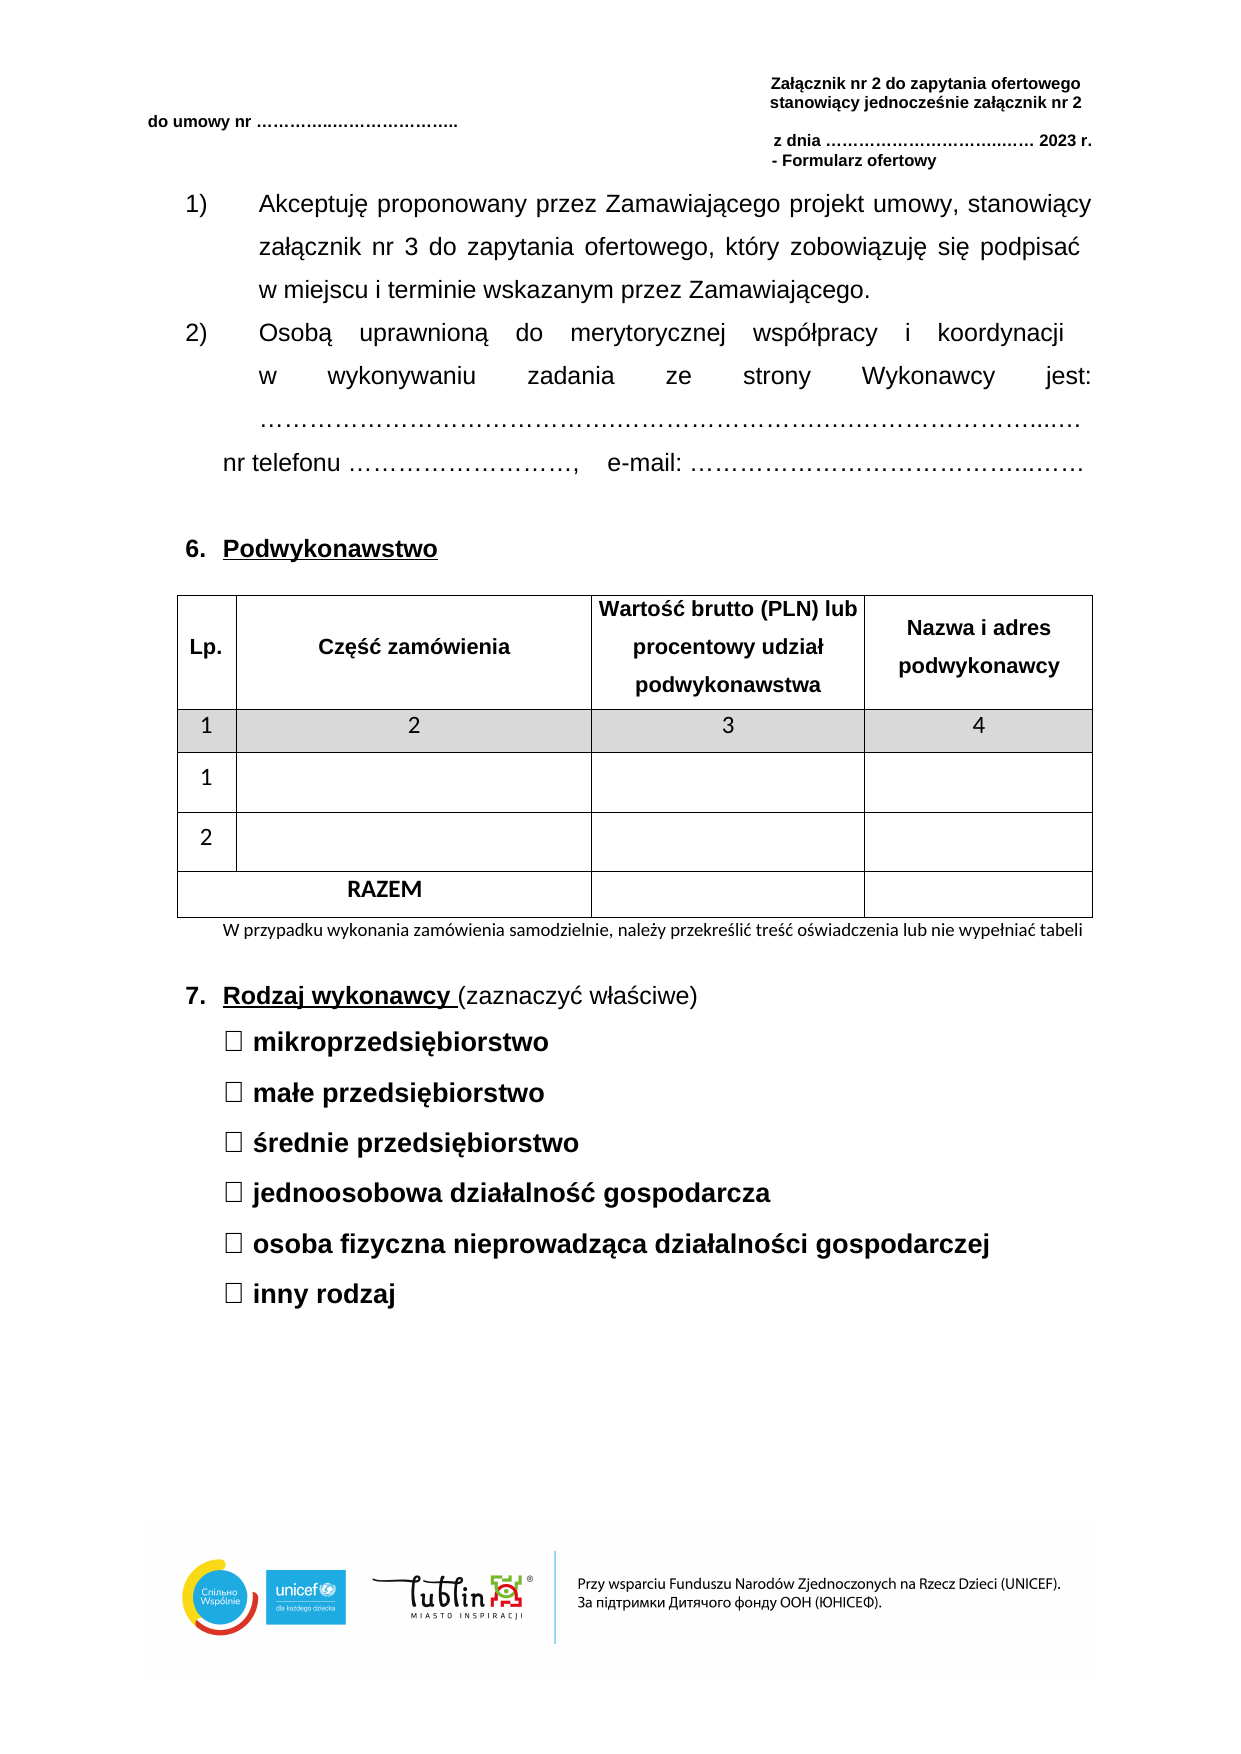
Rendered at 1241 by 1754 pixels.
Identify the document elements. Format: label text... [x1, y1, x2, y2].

table_cell 1 [178, 710, 236, 752]
list Rodzaj wykonawcy (zaznaczyć właściwe) [185, 981, 1093, 1010]
table_cell 4 [865, 710, 1092, 752]
list  inny rodzaj [223, 1276, 1093, 1309]
list  mikroprzedsiębiorstwo [223, 1024, 1093, 1058]
list Akceptuję proponowany przez Zamawiającego projekt umowy, stanowiący załącznik nr 3 do zapytania ofertowego, który zobowiązuję się podpisać w miejscu i terminie wskazanym przez Zamawiającego. [185, 189, 1093, 304]
list Osobą uprawnioną do merytorycznej współpracy i koordynacji w wykonywaniu zadania ze strony Wykonawcy jest: …………………………………….…………………….….…………………....… [185, 318, 1093, 433]
table_cell 2 [178, 813, 236, 871]
table_header Część zamówienia [237, 596, 591, 709]
table_cell [237, 753, 591, 812]
table_cell [592, 872, 864, 917]
list Podwykonawstwo [185, 534, 1093, 562]
list  średnie przedsiębiorstwo [223, 1125, 1093, 1158]
text nr telefonu ………………………, e-mail: …………………………………...…… [223, 447, 1093, 476]
list  jednoosobowa działalność gospodarcza [223, 1175, 1093, 1209]
list  małe przedsiębiorstwo [223, 1075, 1093, 1108]
table_cell 2 [237, 710, 591, 752]
table_cell [592, 813, 864, 871]
table_cell [237, 813, 591, 871]
table_header Lp. [178, 596, 236, 709]
text W przypadku wykonania zamówienia samodzielnie, należy przekreślić treść oświadczenia lub nie wypełniać tabeli [223, 918, 1093, 941]
table_header Nazwa i adres podwykonawcy [865, 596, 1092, 709]
table_cell 1 [178, 753, 236, 812]
table_cell [592, 753, 864, 812]
table_cell [865, 753, 1092, 812]
table_cell [865, 813, 1092, 871]
table_cell [865, 872, 1092, 917]
table_header Wartość brutto (PLN) lub procentowy udział podwykonawstwa [592, 596, 864, 709]
table_cell 3 [592, 710, 864, 752]
table_cell RAZEM [178, 872, 591, 917]
list  osoba fizyczna nieprowadząca działalności gospodarczej [223, 1226, 1093, 1259]
